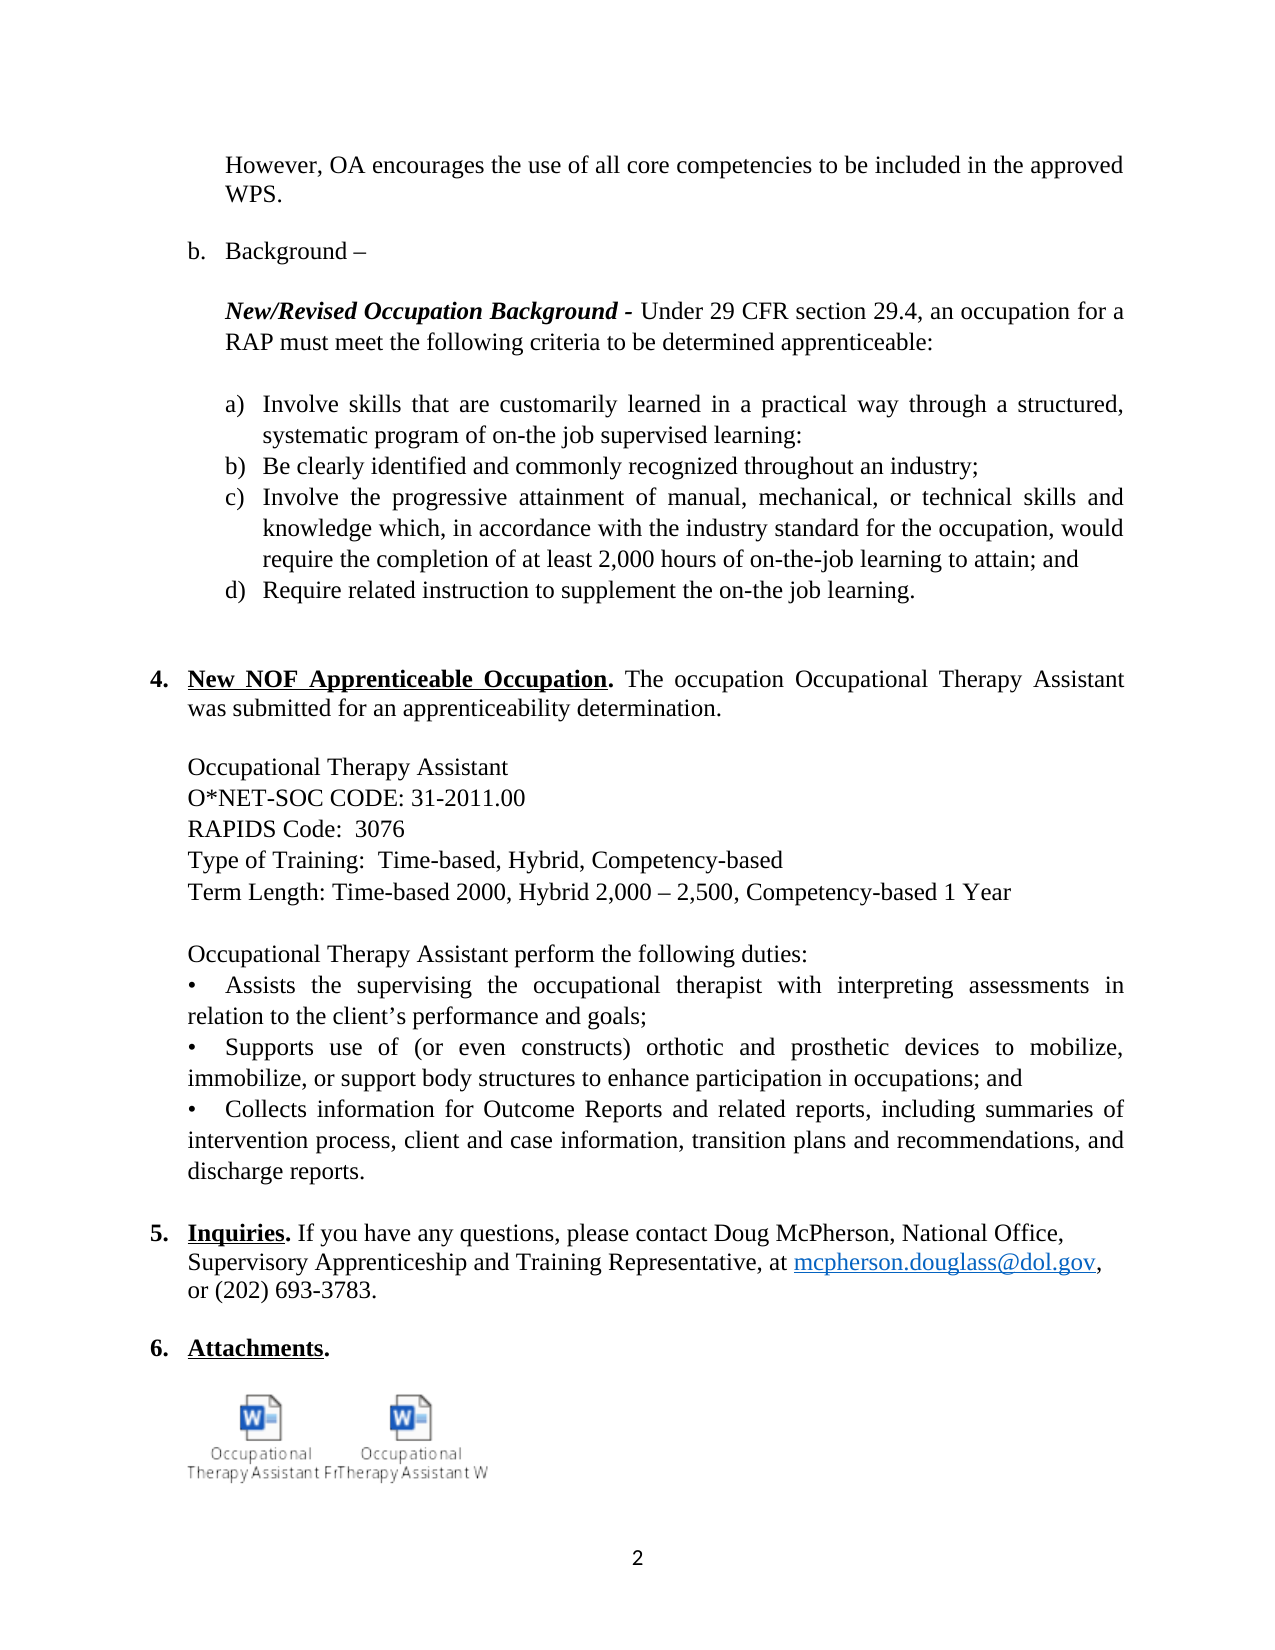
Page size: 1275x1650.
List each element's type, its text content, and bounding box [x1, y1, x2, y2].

list Occupational Therapy Assistant perform the following duties: [187, 939, 1125, 967]
list Background – [187, 236, 1125, 265]
list New NOF Apprenticeable Occupation. The occupation Occupational Therapy Assistant was submitted for an apprenticeability determination. [150, 664, 1125, 721]
list New/Revised Occupation Background - Under 29 CFR section 29.4, an occupation for a RAP must meet the following criteria to be determined apprenticeable: [225, 296, 1125, 356]
list Occupational Therapy Assistant [187, 752, 1125, 781]
list However, OA encourages the use of all core competencies to be included in the approved WPS. [225, 150, 1125, 207]
list • Assists the supervising the occupational therapist with interpreting assessments in relation to the client’s performance and goals; [187, 970, 1125, 1029]
list O*NET-SOC CODE: 31-2011.00 [187, 783, 1125, 812]
list Require related instruction to supplement the on-the job learning. [225, 575, 1125, 604]
list • Supports use of (or even constructs) orthotic and prosthetic devices to mobilize, immobilize, or support body structures to enhance participation in occupations; and [187, 1032, 1125, 1092]
list • Collects information for Outcome Reports and related reports, including summaries of intervention process, client and case information, transition plans and recommendations, and discharge reports. [187, 1094, 1125, 1185]
list Involve skills that are customarily learned in a practical way through a structured, systematic program of on-the job supervised learning: [225, 389, 1125, 449]
list Term Length: Time-based 2000, Hybrid 2,000 – 2,500, Competency-based 1 Year [187, 877, 1125, 905]
list Attachments. [150, 1333, 1125, 1362]
list Type of Training: Time-based, Hybrid, Competency-based [187, 846, 1125, 874]
list Involve the progressive attainment of manual, mechanical, or technical skills and knowledge which, in accordance with the industry standard for the occupation, would require the completion of at least 2,000 hours of on-the-job learning to attain; and [225, 482, 1125, 573]
list Inquiries. If you have any questions, please contact Doug McPherson, National Office, Supervisory Apprenticeship and Training Representative, at mcpherson.douglass@dol.gov, or (202) 693-3783. [150, 1218, 1125, 1304]
list Be clearly identified and commonly recognized throughout an industry; [225, 451, 1125, 480]
list RAPIDS Code: 3076 [187, 814, 1125, 843]
